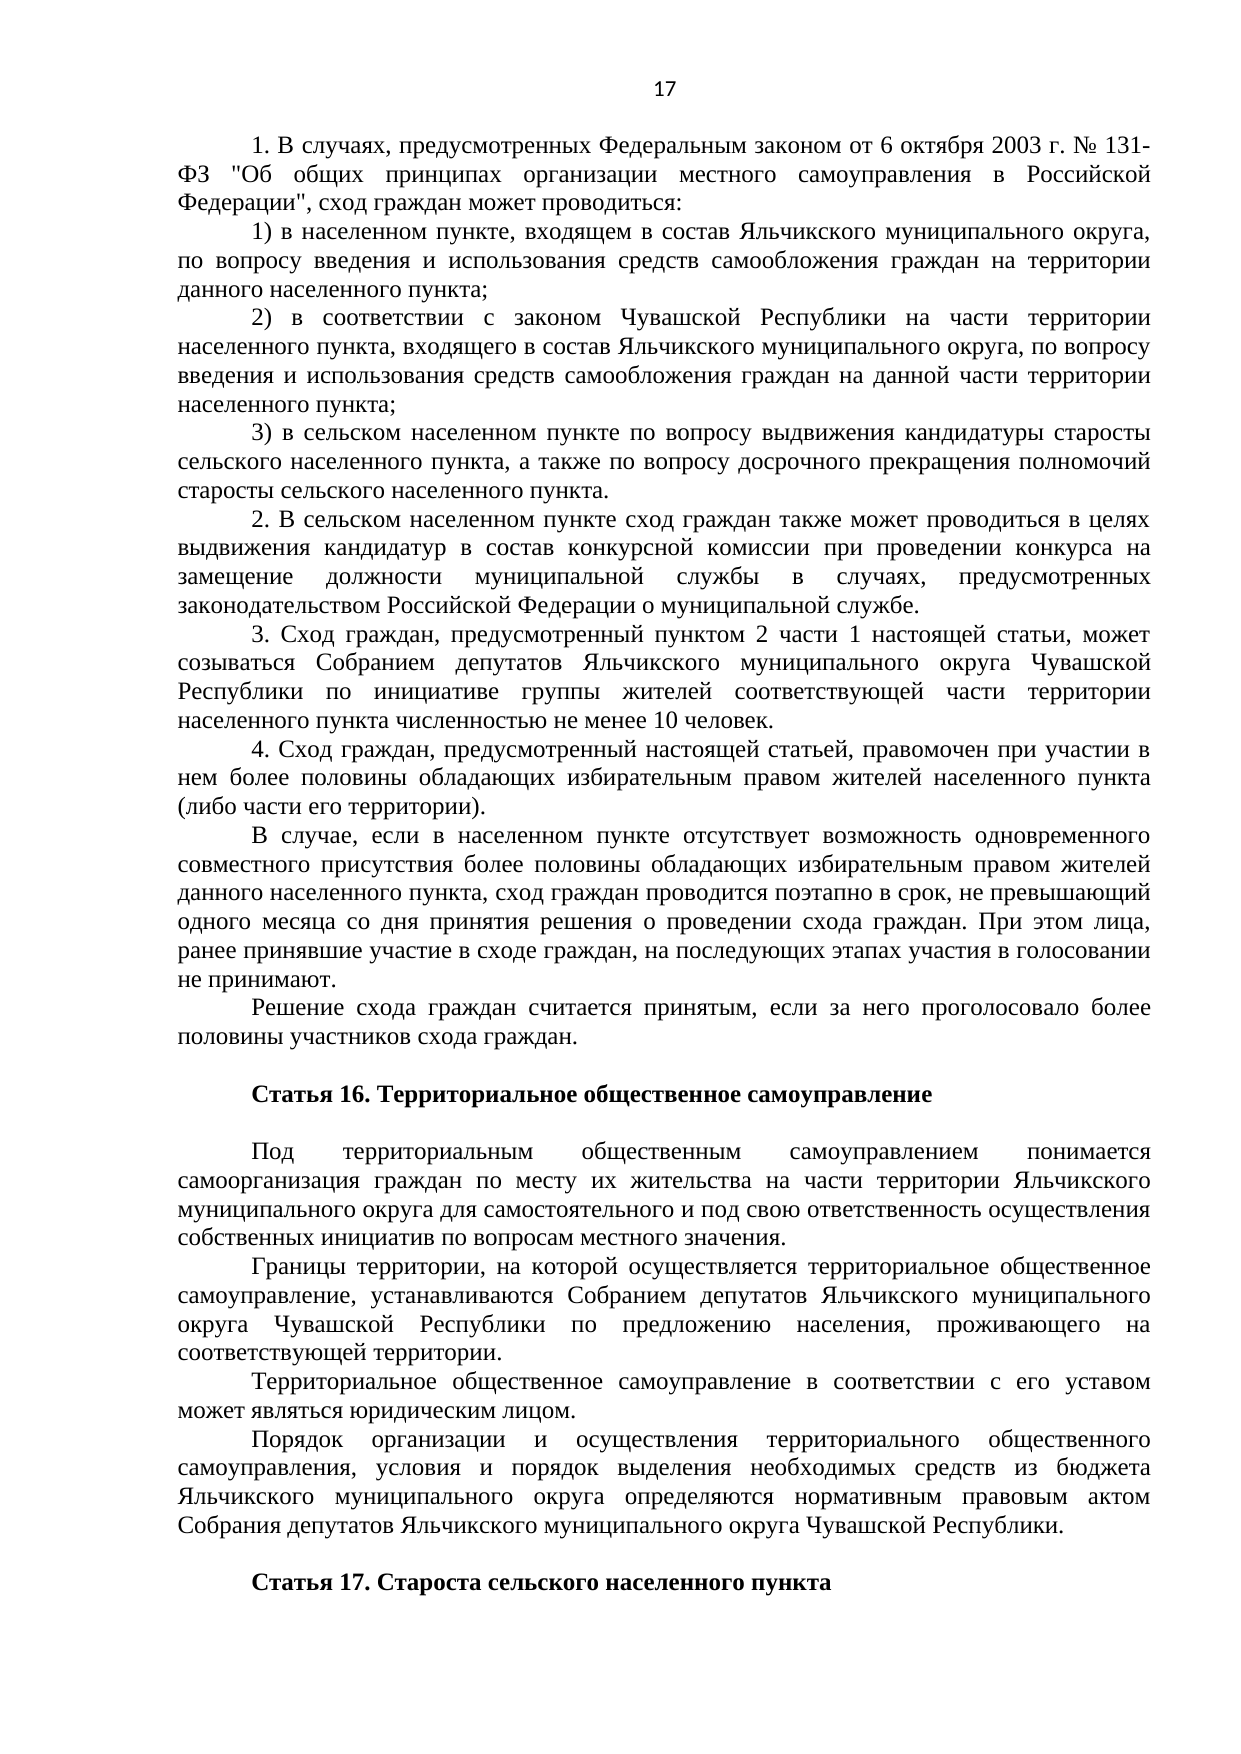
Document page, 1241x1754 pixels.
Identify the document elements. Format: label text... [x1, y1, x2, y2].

text В случае, если в населенном пункте отсутствует возможность одновременного совместного присутствия более половины обладающих избирательным правом жителей данного населенного пункта, сход граждан проводится поэтапно в срок, не превышающий одного месяца со дня принятия решения о проведении схода граждан. При этом лица, ранее принявшие участие в сходе граждан, на последующих этапах участия в голосовании не принимают. [177, 820, 1152, 992]
text 3) в сельском населенном пункте по вопросу выдвижения кандидатуры старосты сельского населенного пункта, а также по вопросу досрочного прекращения полномочий старосты сельского населенного пункта. [177, 417, 1152, 504]
text 4. Сход граждан, предусмотренный настоящей статьей, правомочен при участии в нем более половины обладающих избирательным правом жителей населенного пункта (либо части его территории). [177, 734, 1152, 820]
text 2) в соответствии с законом Чувашской Республики на части территории населенного пункта, входящего в состав Яльчикского муниципального округа, по вопросу введения и использования средств самообложения граждан на данной части территории населенного пункта; [177, 302, 1152, 417]
text 1) в населенном пункте, входящем в состав Яльчикского муниципального округа, по вопросу введения и использования средств самообложения граждан на территории данного населенного пункта; [177, 216, 1152, 302]
text 2. В сельском населенном пункте сход граждан также может проводиться в целях выдвижения кандидатур в состав конкурсной комиссии при проведении конкурса на замещение должности муниципальной службы в случаях, предусмотренных законодательством Российской Федерации о муниципальной службе. [177, 504, 1152, 619]
text Границы территории, на которой осуществляется территориальное общественное самоуправление, устанавливаются Собранием депутатов Яльчикского муниципального округа Чувашской Республики по предложению населения, проживающего на соответствующей территории. [177, 1251, 1152, 1366]
text Территориальное общественное самоуправление в соответствии с его уставом может являться юридическим лицом. [177, 1366, 1152, 1424]
text Под территориальным общественным самоуправлением понимается самоорганизация граждан по месту их жительства на части территории Яльчикского муниципального округа для самостоятельного и под свою ответственность осуществления собственных инициатив по вопросам местного значения. [177, 1136, 1152, 1251]
text Решение схода граждан считается принятым, если за него проголосовало более половины участников схода граждан. [177, 992, 1152, 1050]
text 1. В случаях, предусмотренных Федеральным законом от 6 октября 2003 г. № 131-ФЗ "Об общих принципах организации местного самоуправления в Российской Федерации", сход граждан может проводиться: [177, 130, 1152, 216]
text Статья 17. Староста сельского населенного пункта [177, 1567, 1152, 1596]
text 3. Сход граждан, предусмотренный пунктом 2 части 1 настоящей статьи, может созываться Собранием депутатов Яльчикского муниципального округа Чувашской Республики по инициативе группы жителей соответствующей части территории населенного пункта численностью не менее 10 человек. [177, 619, 1152, 734]
text Статья 16. Территориальное общественное самоуправление [177, 1079, 1152, 1107]
text Порядок организации и осуществления территориального общественного самоуправления, условия и порядок выделения необходимых средств из бюджета Яльчикского муниципального округа определяются нормативным правовым актом Собрания депутатов Яльчикского муниципального округа Чувашской Республики. [177, 1424, 1152, 1539]
